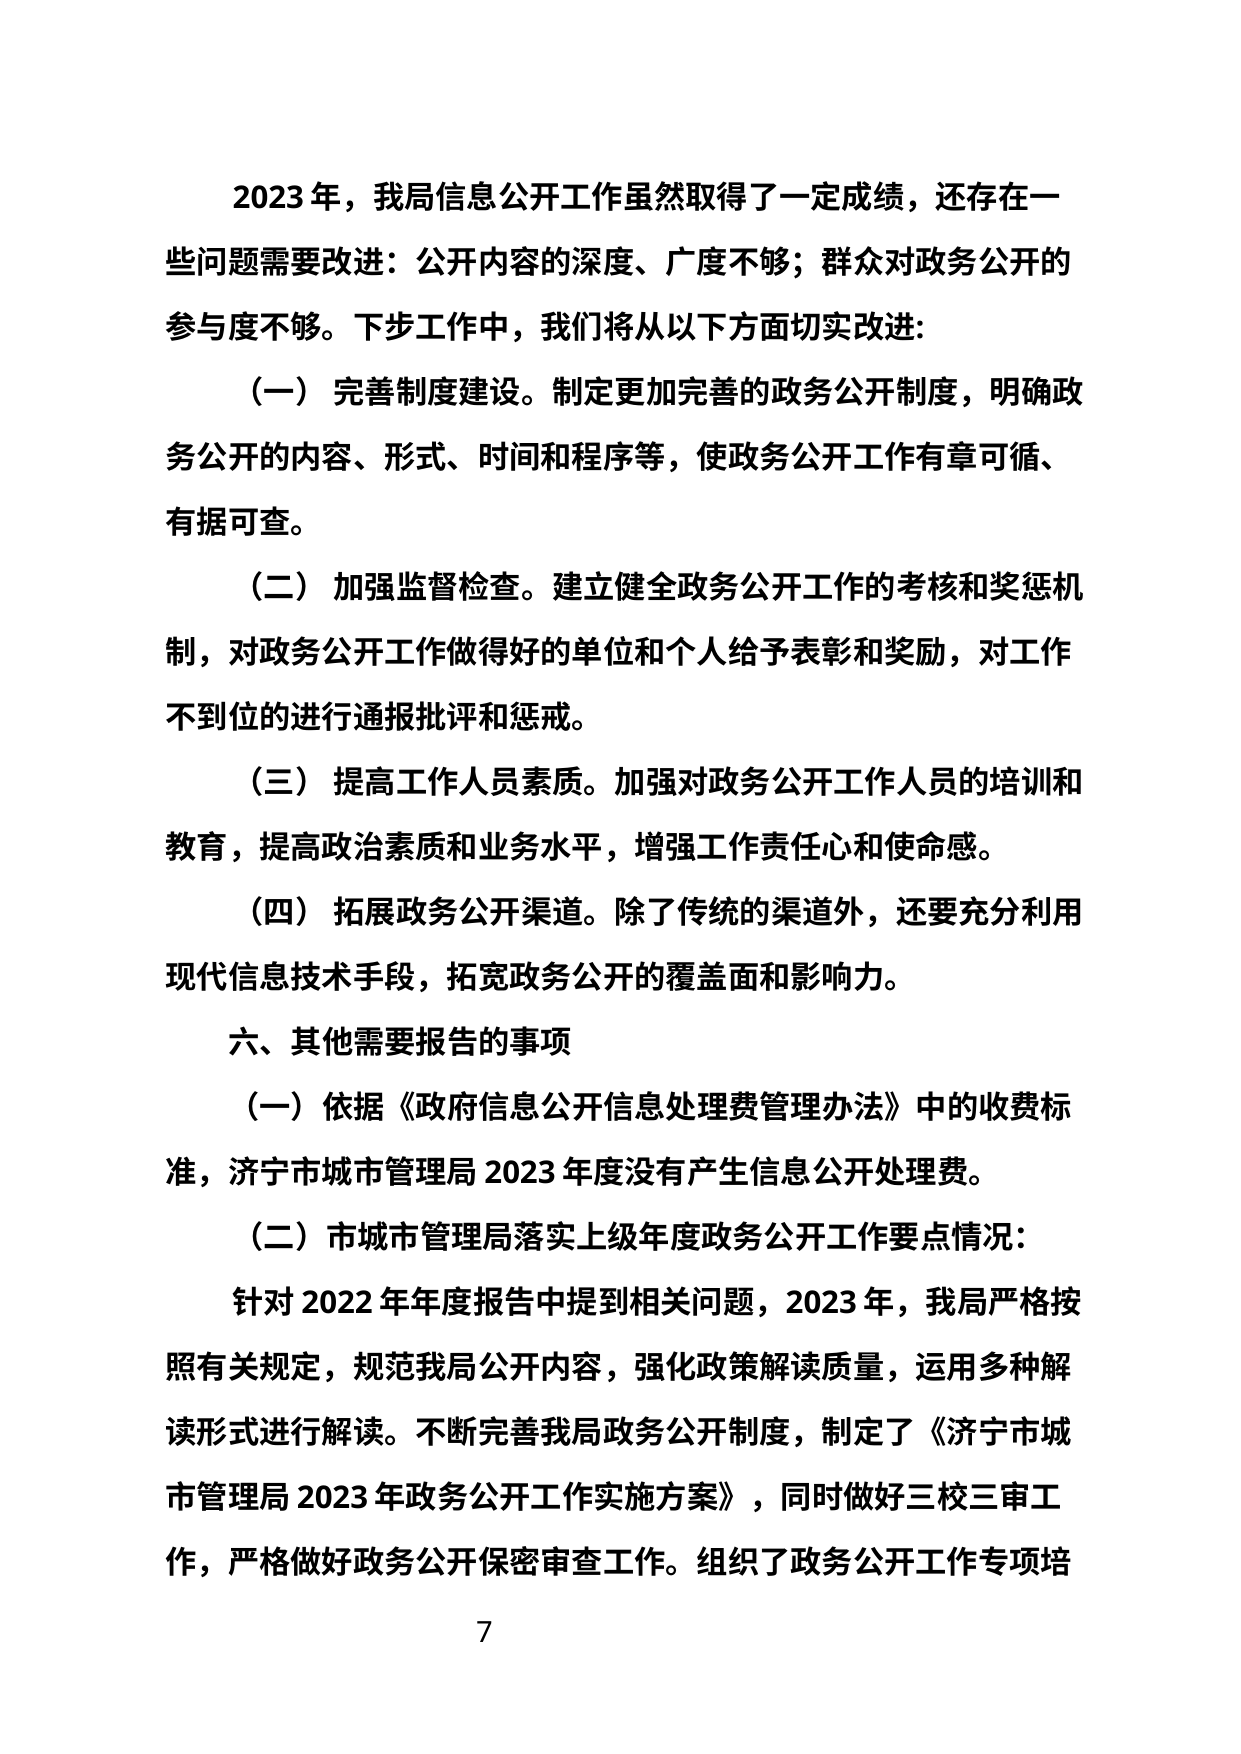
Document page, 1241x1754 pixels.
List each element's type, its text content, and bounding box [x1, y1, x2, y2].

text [165, 1267, 1087, 1592]
text （二）市城市管理局落实上级年度政务公开工作要点情况： [165, 1202, 1087, 1267]
text （三） 提高工作人员素质。加强对政务公开工作人员的培训和教育，提高政治素质和业务水平，增强工作责任心和使命感。 [165, 747, 1087, 877]
text （二） 加强监督检查。建立健全政务公开工作的考核和奖惩机制，对政务公开工作做得好的单位和个人给予表彰和奖励，对工作不到位的进行通报批评和惩戒。 [165, 552, 1087, 747]
text （一） 完善制度建设。制定更加完善的政务公开制度，明确政务公开的内容、形式、时间和程序等，使政务公开工作有章可循、有据可查。 [165, 357, 1087, 552]
text （四） 拓展政务公开渠道。除了传统的渠道外，还要充分利用现代信息技术手段，拓宽政务公开的覆盖面和影响力。 [165, 877, 1087, 1007]
text 2023年，我局信息公开工作虽然取得了一定成绩，还存在一些问题需要改进：公开内容的深度、广度不够；群众对政务公开的参与度不够。下步工作中，我们将从以下方面切实改进: [165, 162, 1087, 357]
text 六、其他需要报告的事项 [165, 1007, 1087, 1072]
text （一）依据《政府信息公开信息处理费管理办法》中的收费标准，济宁市城市管理局2023年度没有产生信息公开处理费。 [165, 1072, 1087, 1202]
